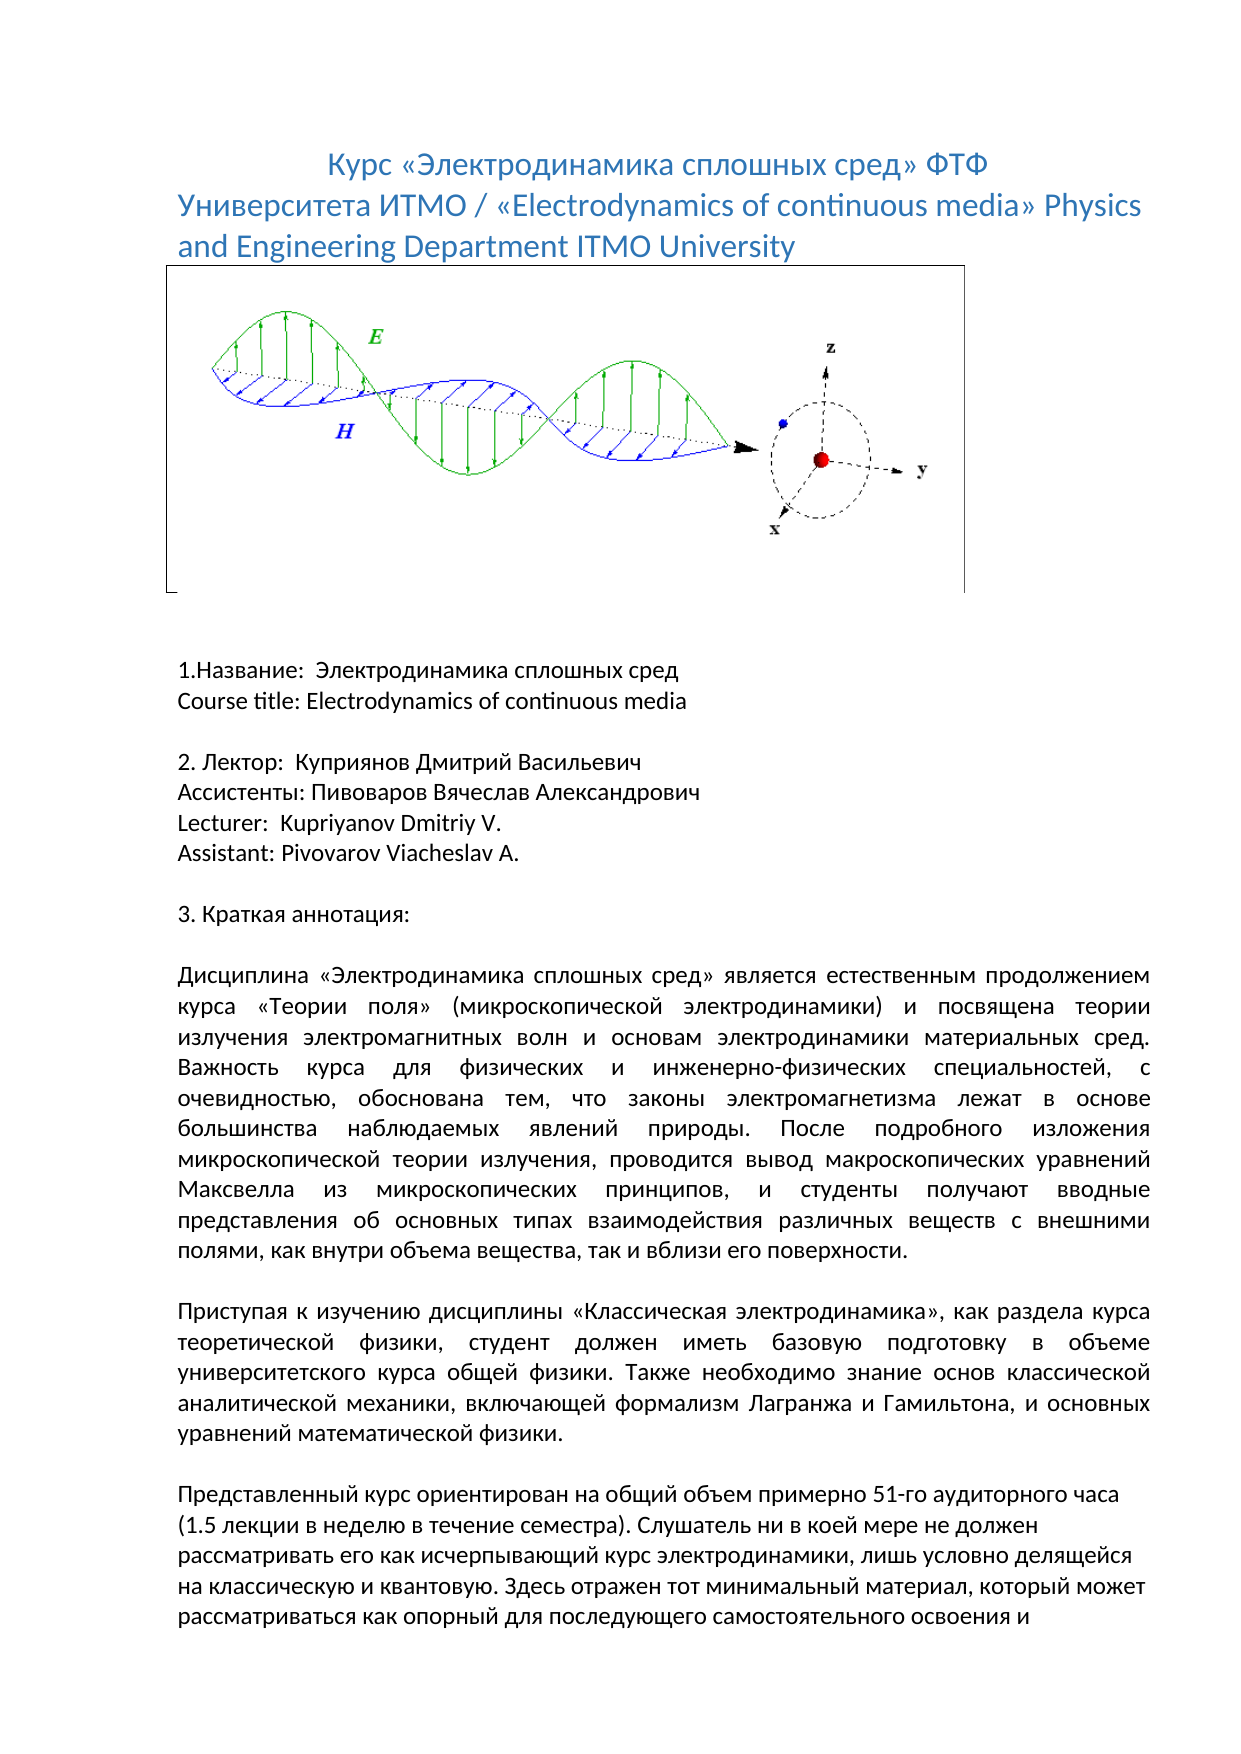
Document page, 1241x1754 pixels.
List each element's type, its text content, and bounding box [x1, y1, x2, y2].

text Assistant: Pivovarov Viacheslav A. [177, 837, 1152, 868]
text Приступая к изучению дисциплины «Классическая электродинамика», как раздела курса теоретической физики, студент должен иметь базовую подготовку в объеме университетского курса общей физики. Также необходимо знание основ классической аналитической механики, включающей формализм Лагранжа и Гамильтона, и основных уравнений математической физики. [177, 1295, 1152, 1448]
text Lecturer: Kupriyanov Dmitriy V. [177, 807, 1152, 837]
subtitle Курс «Электродинамика сплошных сред» ФТФ Университета ИТМО / «Electrodynamics of continuous media» Physics and Engineering Department ITMO University [177, 143, 1152, 265]
text 1.Название: Электродинамика сплошных сред [177, 654, 1152, 685]
picture [177, 266, 965, 593]
text Ассистенты: Пивоваров Вячеслав Александрович [177, 776, 1152, 807]
text Course title: Electrodynamics of continuous media [177, 685, 1152, 715]
text 2. Лектор: Куприянов Дмитрий Васильевич [177, 746, 1152, 776]
table_header [167, 266, 177, 592]
text Дисциплина «Электродинамика сплошных сред» является естественным продолжением курса «Теории поля» (микроскопической электродинамики) и посвящена теории излучения электромагнитных волн и основам электродинамики материальных сред. Важность курса для физических и инженерно-физических специальностей, с очевидностью, обоснована тем, что законы электромагнетизма лежат в основе большинства наблюдаемых явлений природы. После подробного изложения микроскопической теории излучения, проводится вывод макроскопических уравнений Максвелла из микроскопических принципов, и студенты получают вводные представления об основных типах взаимодействия различных веществ с внешними полями, как внутри объема вещества, так и вблизи его поверхности. [177, 959, 1152, 1265]
text 3. Краткая аннотация: [177, 898, 1152, 929]
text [177, 1478, 1152, 1631]
